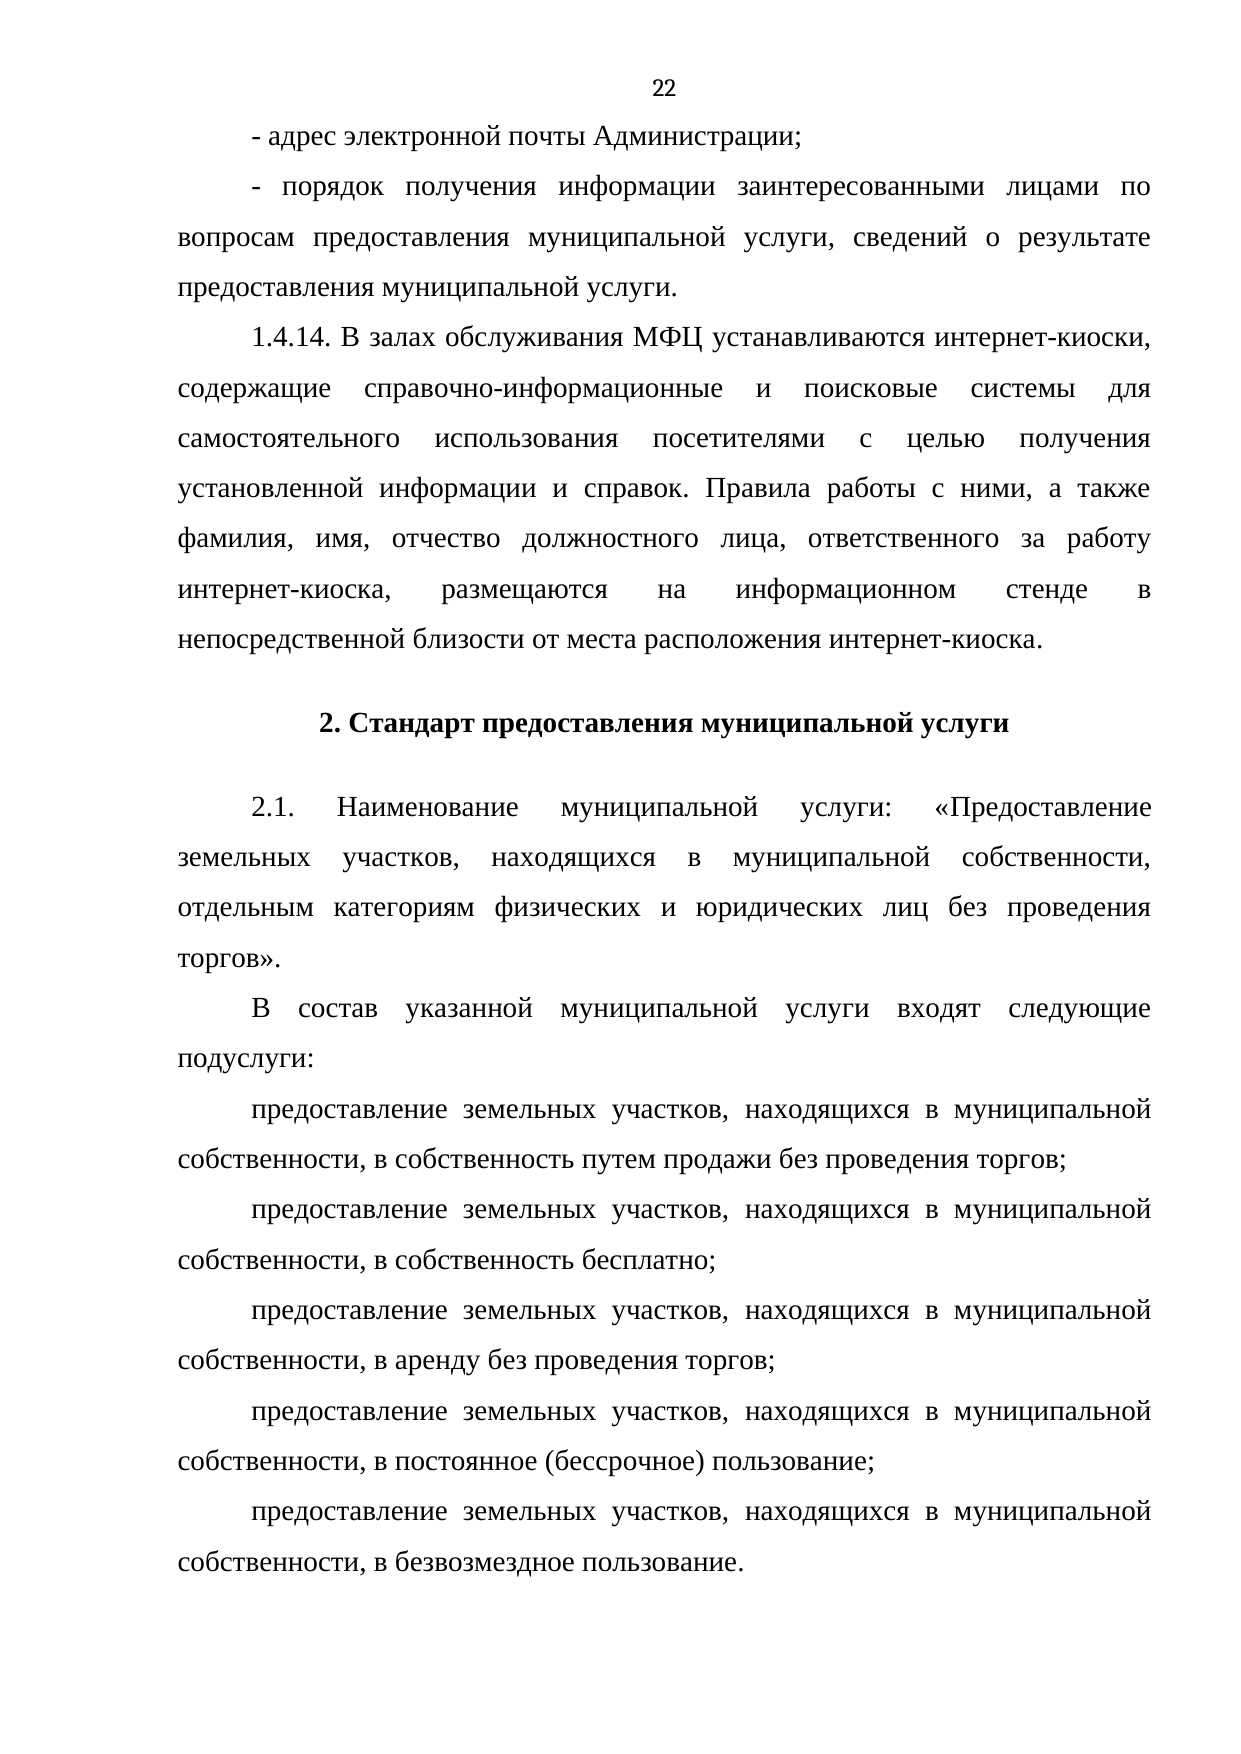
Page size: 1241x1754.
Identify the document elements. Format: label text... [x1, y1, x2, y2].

text 2. Стандарт предоставления муниципальной услуги [177, 705, 1152, 739]
text 1.4.14. В залах обслуживания МФЦ устанавливаются интернет-киоски, содержащие справочно-информационные и поисковые системы для самостоятельного использования посетителями с целью получения установленной информации и справок. Правила работы с ними, а также фамилия, имя, отчество должностного лица, ответственного за работу интернет-киоска, размещаются на информационном стенде в непосредственной близости от места расположения интернет-киоска. [177, 319, 1152, 655]
text предоставление земельных участков, находящихся в муниципальной собственности, в аренду без проведения торгов; [177, 1292, 1152, 1376]
text В состав указанной муниципальной услуги входят следующие подуслуги: [177, 990, 1152, 1074]
text предоставление земельных участков, находящихся в муниципальной собственности, в собственность бесплатно; [177, 1191, 1152, 1275]
text 2.1. Наименование муниципальной услуги: «Предоставление земельных участков, находящихся в муниципальной собственности, отдельным категориям физических и юридических лиц без проведения торгов». [177, 789, 1152, 973]
text предоставление земельных участков, находящихся в муниципальной собственности, в собственность путем продажи без проведения торгов; [177, 1091, 1152, 1175]
text предоставление земельных участков, находящихся в муниципальной собственности, в безвозмездное пользование. [177, 1493, 1152, 1577]
text - адрес электронной почты Администрации; [177, 118, 1152, 152]
text - порядок получения информации заинтересованными лицами по вопросам предоставления муниципальной услуги, сведений о результате предоставления муниципальной услуги. [177, 168, 1152, 303]
text предоставление земельных участков, находящихся в муниципальной собственности, в постоянное (бессрочное) пользование; [177, 1393, 1152, 1477]
